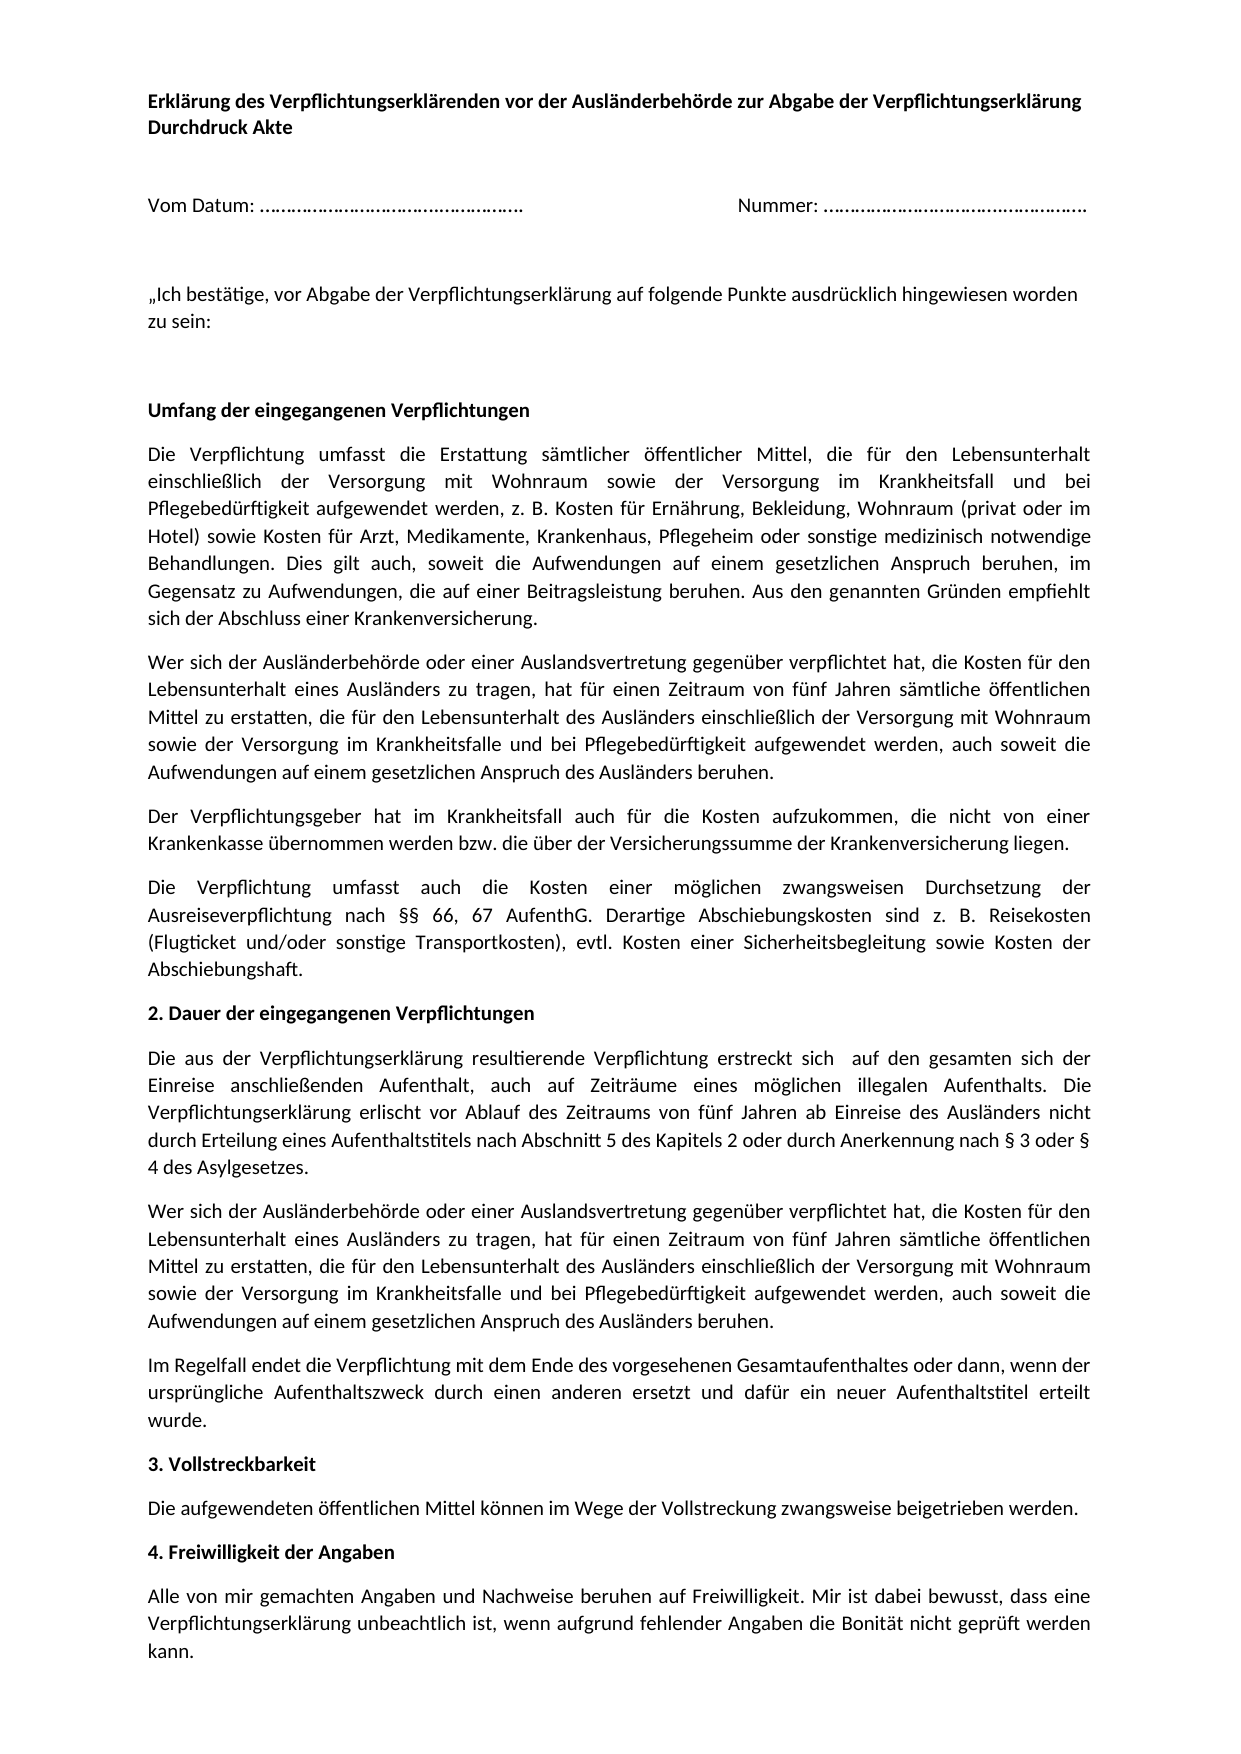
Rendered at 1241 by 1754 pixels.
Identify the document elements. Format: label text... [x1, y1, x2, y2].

text „Ich bestätige, vor Abgabe der Verpflichtungserklärung auf folgende Punkte ausdrücklich hingewiesen worden zu sein: [148, 281, 1092, 334]
text Erklärung des Verpflichtungserklärenden vor der Ausländerbehörde zur Abgabe der Verpflichtungserklärung [148, 89, 1092, 114]
text 3. Vollstreckbarkeit [148, 1451, 1092, 1476]
text Alle von mir gemachten Angaben und Nachweise beruhen auf Freiwilligkeit. Mir ist dabei bewusst, dass eine Verpflichtungserklärung unbeachtlich ist, wenn aufgrund fehlender Angaben die Bonität nicht geprüft werden kann. [148, 1583, 1092, 1663]
text Durchdruck Akte [148, 114, 1092, 139]
text Die aufgewendeten öffentlichen Mittel können im Wege der Vollstreckung zwangsweise beigetrieben werden. [148, 1495, 1092, 1520]
text Umfang der eingegangenen Verpflichtungen [148, 397, 1092, 422]
text 2. Dauer der eingegangenen Verpflichtungen [148, 1001, 1092, 1026]
text Vom Datum: …………………………….……………. Nummer: …………………………….……………. [148, 190, 1092, 218]
text 4. Freiwilligkeit der Angaben [148, 1539, 1092, 1564]
text Die aus der Verpflichtungserklärung resultierende Verpflichtung erstreckt sich auf den gesamten sich der Einreise anschließenden Aufenthalt, auch auf Zeiträume eines möglichen illegalen Aufenthalts. Die Verpflichtungserklärung erlischt vor Ablauf des Zeitraums von fünf Jahren ab Einreise des Ausländers nicht durch Erteilung eines Aufenthaltstitels nach Abschnitt 5 des Kapitels 2 oder durch Anerkennung nach § 3 oder § 4 des Asylgesetzes. [148, 1045, 1092, 1180]
text Die Verpflichtung umfasst die Erstattung sämtlicher öffentlicher Mittel, die für den Lebensunterhalt einschließlich der Versorgung mit Wohnraum sowie der Versorgung im Krankheitsfall und bei Pflegebedürftigkeit aufgewendet werden, z. B. Kosten für Ernährung, Bekleidung, Wohnraum (privat oder im Hotel) sowie Kosten für Arzt, Medikamente, Krankenhaus, Pflegeheim oder sonstige medizinisch notwendige Behandlungen. Dies gilt auch, soweit die Aufwendungen auf einem gesetzlichen Anspruch beruhen, im Gegensatz zu Aufwendungen, die auf einer Beitragsleistung beruhen. Aus den genannten Gründen empfiehlt sich der Abschluss einer Krankenversicherung. [148, 441, 1092, 631]
text Die Verpflichtung umfasst auch die Kosten einer möglichen zwangsweisen Durchsetzung der Ausreiseverpflichtung nach §§ 66, 67 AufenthG. Derartige Abschiebungskosten sind z. B. Reisekosten (Flugticket und/oder sonstige Transportkosten), evtl. Kosten einer Sicherheitsbegleitung sowie Kosten der Abschiebungshaft. [148, 874, 1092, 982]
text Wer sich der Ausländerbehörde oder einer Auslandsvertretung gegenüber verpflichtet hat, die Kosten für den Lebensunterhalt eines Ausländers zu tragen, hat für einen Zeitraum von fünf Jahren sämtliche öffentlichen Mittel zu erstatten, die für den Lebensunterhalt des Ausländers einschließlich der Versorgung mit Wohnraum sowie der Versorgung im Krankheitsfalle und bei Pflegebedürftigkeit aufgewendet werden, auch soweit die Aufwendungen auf einem gesetzlichen Anspruch des Ausländers beruhen. [148, 1198, 1092, 1333]
text Im Regelfall endet die Verpflichtung mit dem Ende des vorgesehenen Gesamtaufenthaltes oder dann, wenn der ursprüngliche Aufenthaltszweck durch einen anderen ersetzt und dafür ein neuer Aufenthaltstitel erteilt wurde. [148, 1352, 1092, 1432]
text Der Verpflichtungsgeber hat im Krankheitsfall auch für die Kosten aufzukommen, die nicht von einer Krankenkasse übernommen werden bzw. die über der Versicherungssumme der Krankenversicherung liegen. [148, 803, 1092, 856]
text Wer sich der Ausländerbehörde oder einer Auslandsvertretung gegenüber verpflichtet hat, die Kosten für den Lebensunterhalt eines Ausländers zu tragen, hat für einen Zeitraum von fünf Jahren sämtliche öffentlichen Mittel zu erstatten, die für den Lebensunterhalt des Ausländers einschließlich der Versorgung mit Wohnraum sowie der Versorgung im Krankheitsfalle und bei Pflegebedürftigkeit aufgewendet werden, auch soweit die Aufwendungen auf einem gesetzlichen Anspruch des Ausländers beruhen. [148, 649, 1092, 784]
